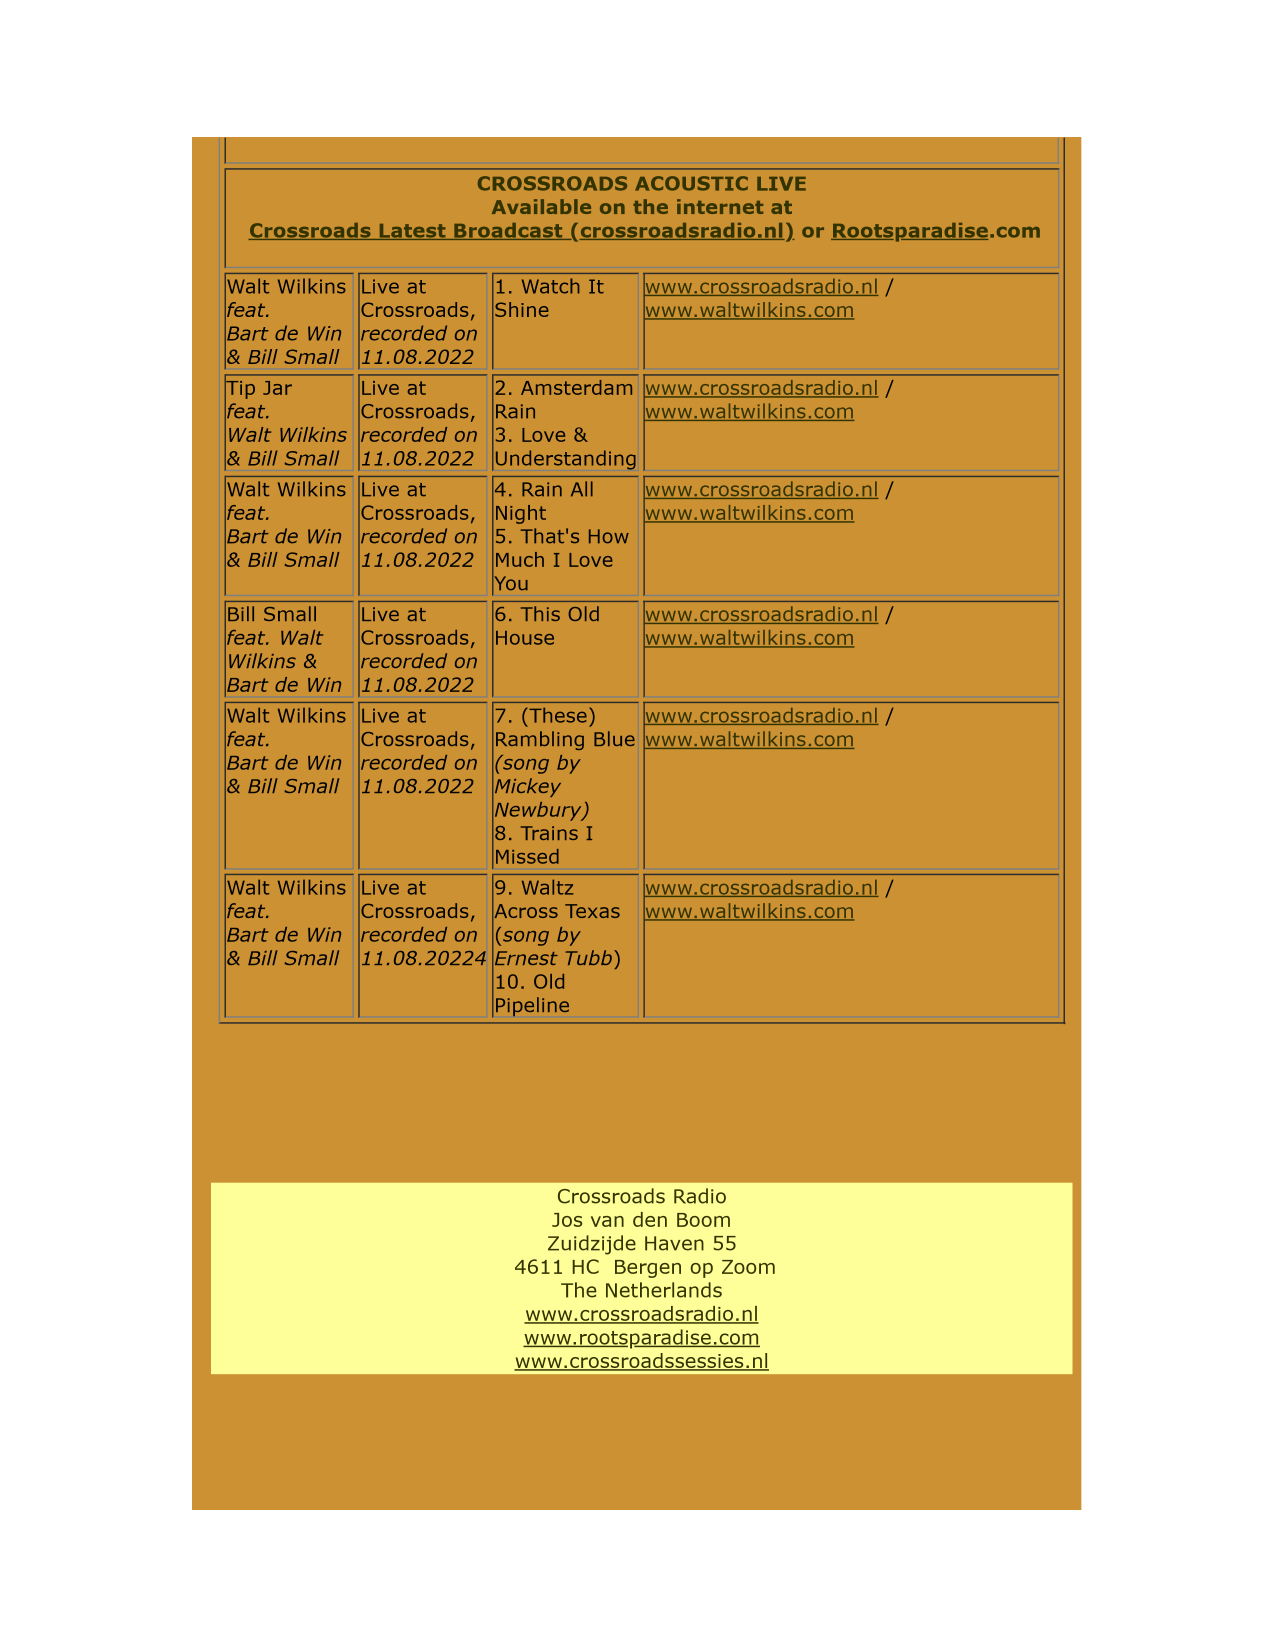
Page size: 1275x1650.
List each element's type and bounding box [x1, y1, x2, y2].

picture [191, 136, 1082, 1510]
